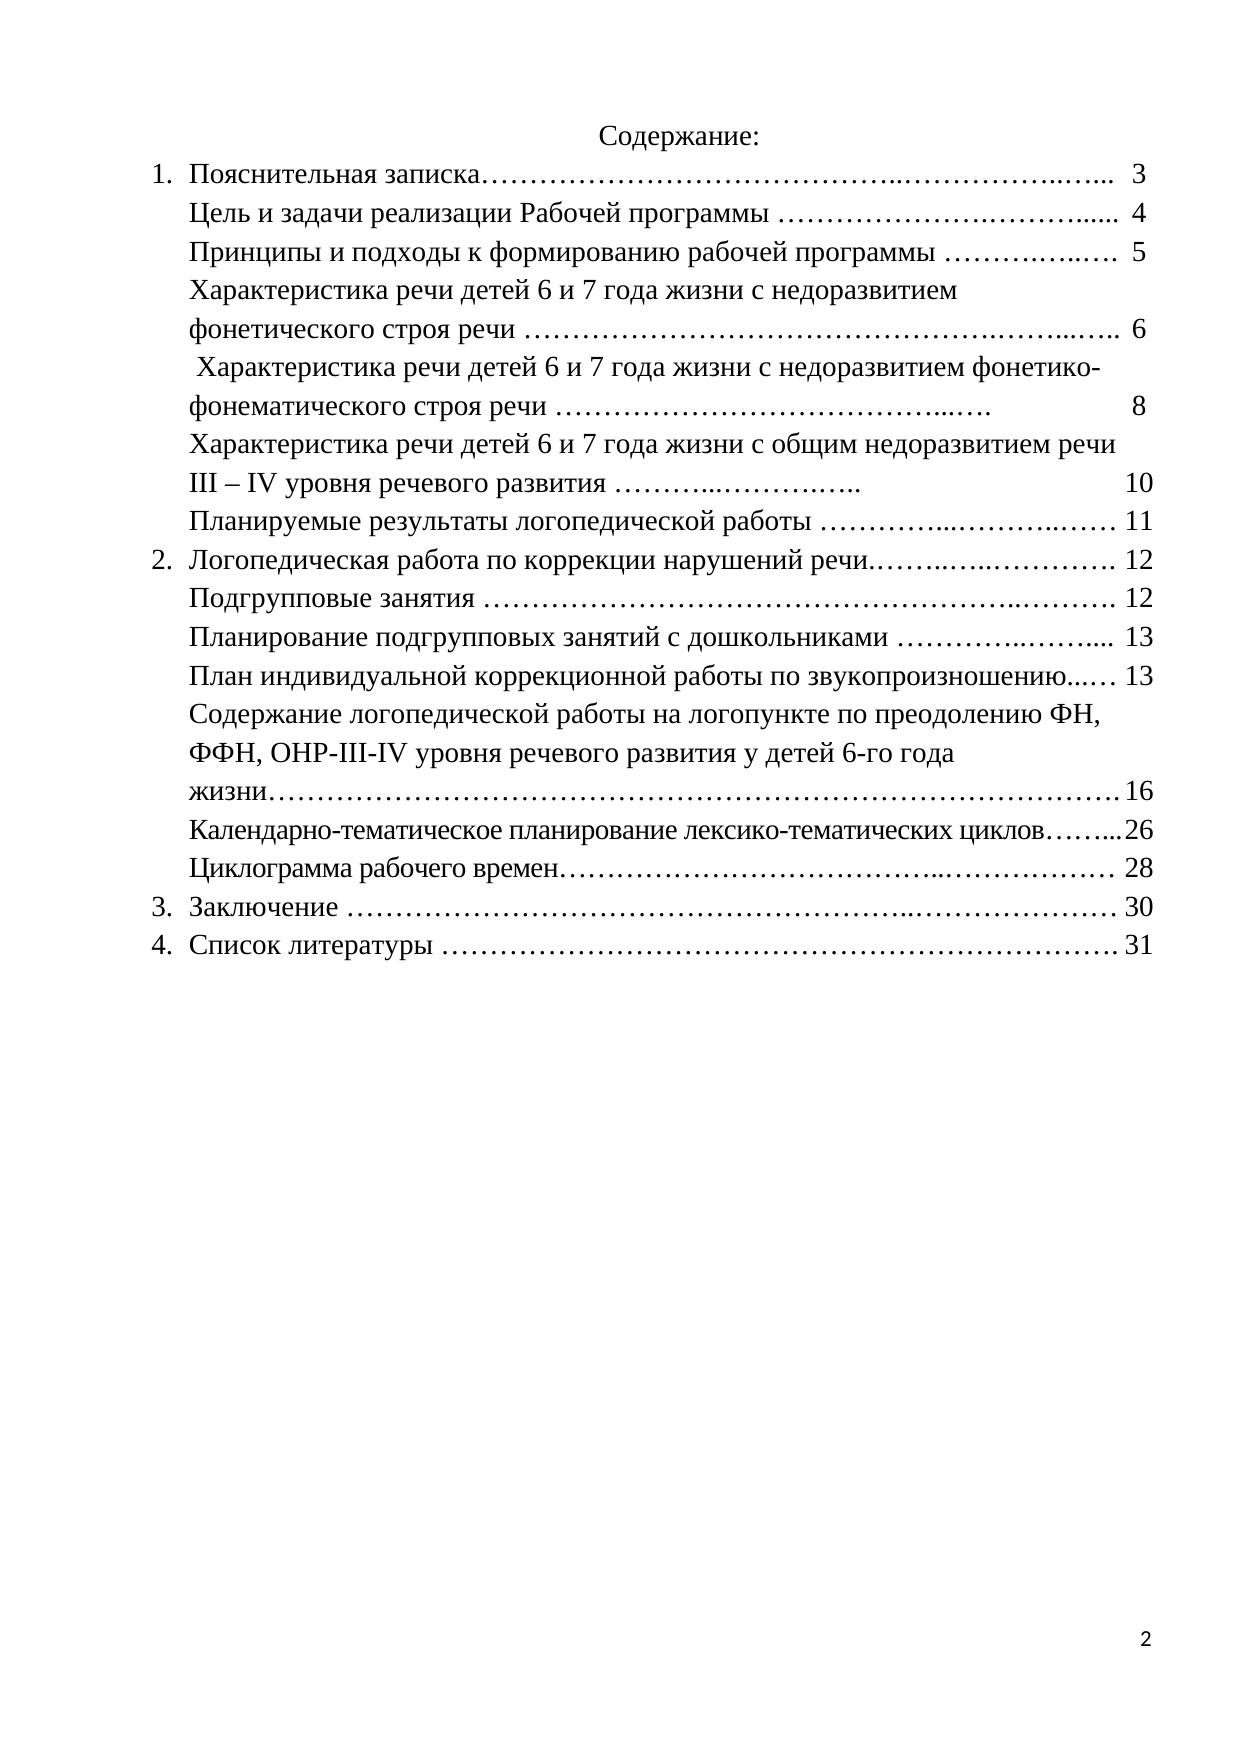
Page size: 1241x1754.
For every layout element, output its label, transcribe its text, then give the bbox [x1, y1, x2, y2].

table_header Пояснительная записка……………………………………..……………..…... Цель и задачи реализации Рабочей программы ………………….………...... Принципы и подходы к формированию рабочей программы ……….…..…. Характеристика речи детей 6 и 7 года жизни с недоразвитием фонетического строя речи ………………………………………….……...….. Характеристика речи детей 6 и 7 года жизни с недоразвитием фонетико-фонематического строя речи …………………………………...…. Характеристика речи детей 6 и 7 года жизни с общим недоразвитием речи III – IV уровня речевого развития ………...……….….. Планируемые результаты логопедической работы …………...………..…… Логопедическая работа по коррекции нарушений речи.……..…..…………. Подгрупповые занятия ………………………………………………..………. Планирование подгрупповых занятий с дошкольниками …………..…….... План индивидуальной коррекционной работы по звукопроизношению...… Содержание логопедической работы на логопункте по преодолению ФН, ФФН, ОНР-III-IV уровня речевого развития у детей 6-го года жизни……………………………………………………………………………. Календарно-тематическое планирование лексико-тематических циклов……... Циклограмма рабочего времен…………………………………..……………… Заключение …………………………………………………..………………… Список литературы ……………………………………………………………. [133, 157, 1122, 1043]
table_header 3 4 5 6 8 10 11 12 12 13 13 16 26 28 30 31 [1123, 157, 1181, 1043]
text Содержание: [177, 118, 1152, 152]
